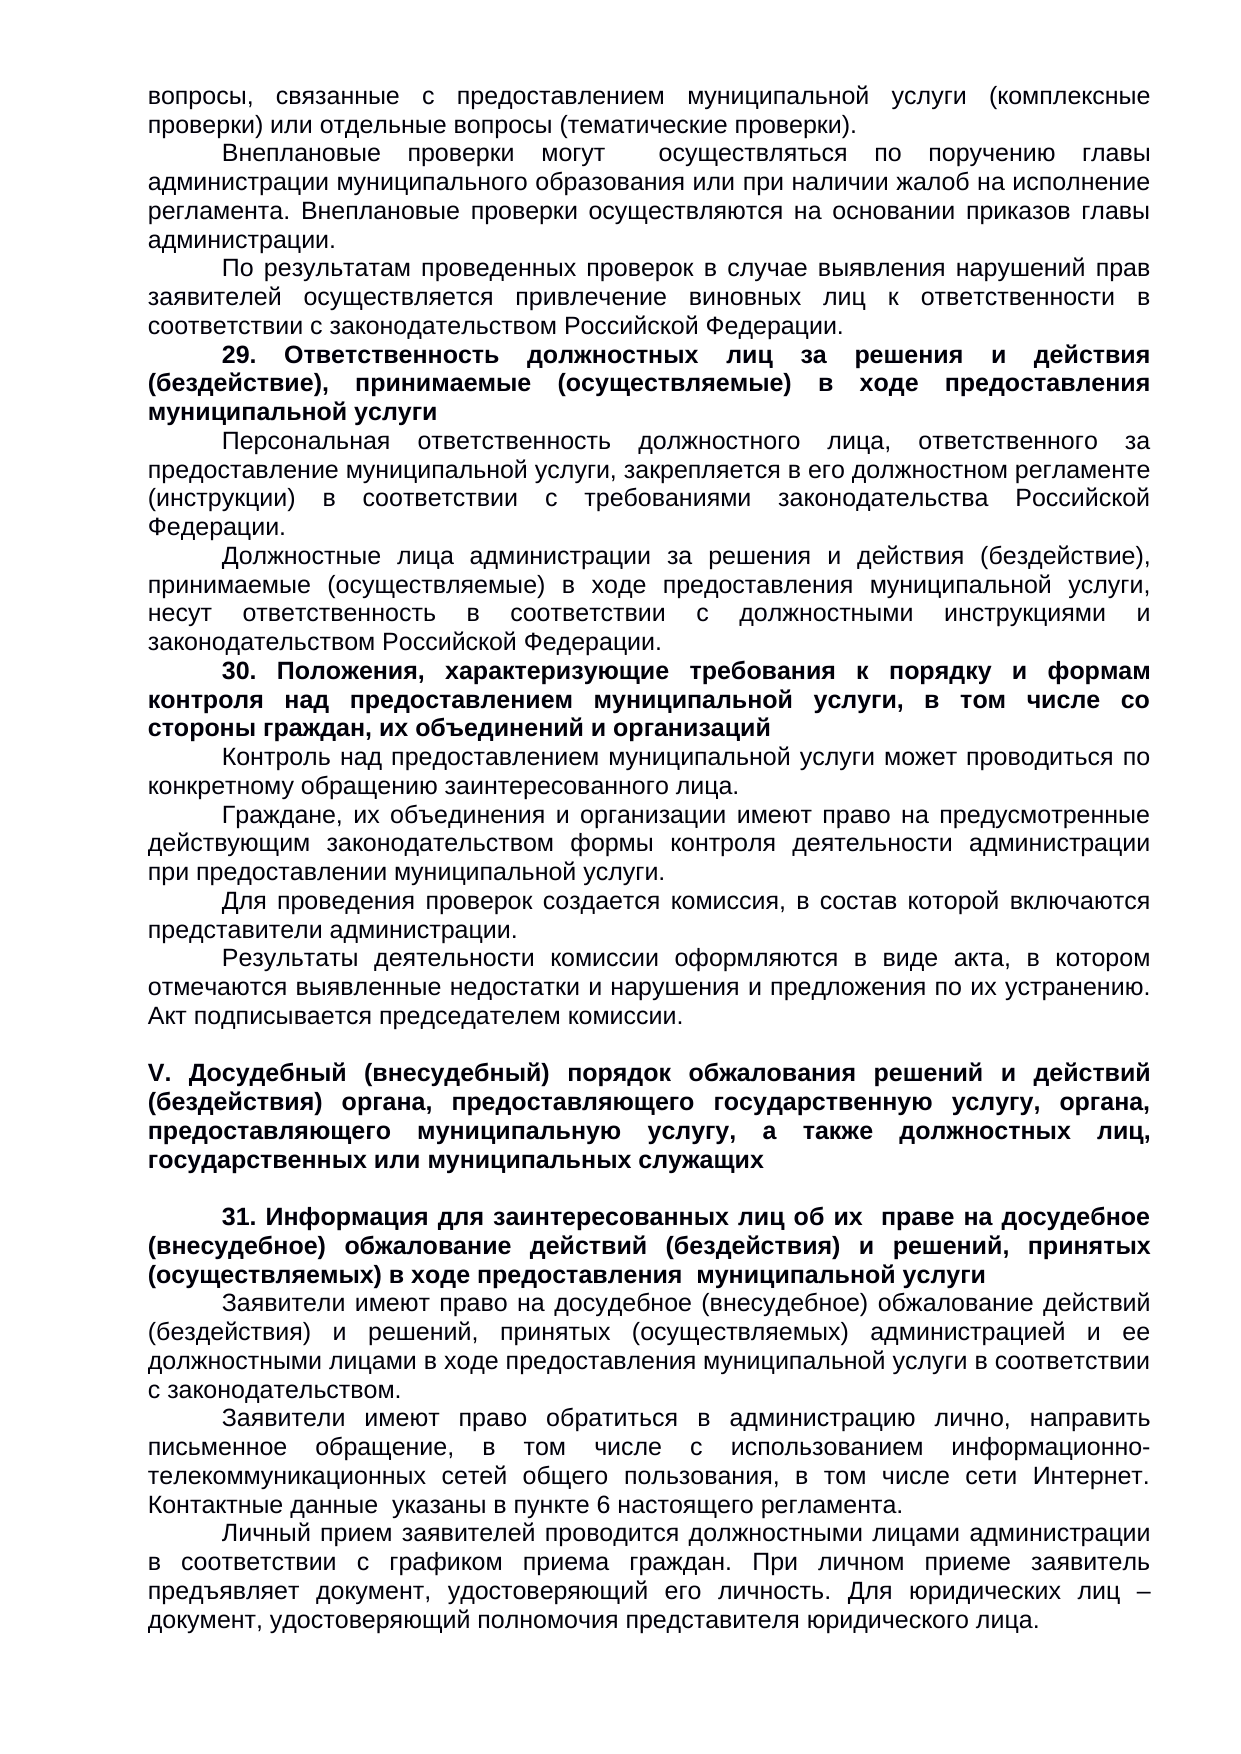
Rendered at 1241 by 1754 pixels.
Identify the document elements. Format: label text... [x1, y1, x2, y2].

text Заявители имеют право на досудебное (внесудебное) обжалование действий (бездействия) и решений, принятых (осуществляемых) администрацией и ее должностными лицами в ходе предоставления муниципальной услуги в соответствии с законодательством. [148, 1288, 1152, 1403]
text Граждане, их объединения и организации имеют право на предусмотренные действующим законодательством формы контроля деятельности администрации при предоставлении муниципальной услуги. [148, 800, 1152, 886]
text Личный прием заявителей проводится должностными лицами администрации в соответствии с графиком приема граждан. При личном приеме заявитель предъявляет документ, удостоверяющий его личность. Для юридических лиц – документ, удостоверяющий полномочия представителя юридического лица. [148, 1518, 1152, 1633]
text 31. Информация для заинтересованных лиц об их праве на досудебное (внесудебное) обжалование действий (бездействия) и решений, принятых (осуществляемых) в ходе предоставления муниципальной услуги [148, 1202, 1152, 1288]
text Результаты деятельности комиссии оформляются в виде акта, в котором отмечаются выявленные недостатки и нарушения и предложения по их устранению. Акт подписывается председателем комиссии. [148, 943, 1152, 1030]
text Контроль над предоставлением муниципальной услуги может проводиться по конкретному обращению заинтересованного лица. [148, 742, 1152, 800]
text Персональная ответственность должностного лица, ответственного за предоставление муниципальной услуги, закрепляется в его должностном регламенте (инструкции) в соответствии с требованиями законодательства Российской Федерации. [148, 426, 1152, 541]
text Для проведения проверок создается комиссия, в состав которой включаются представители администрации. [148, 886, 1152, 943]
text V. Досудебный (внесудебный) порядок обжалования решений и действий (бездействия) органа, предоставляющего государственную услугу, органа, предоставляющего муниципальную услугу, а также должностных лиц, государственных или муниципальных служащих [148, 1058, 1152, 1173]
text 29. Ответственность должностных лиц за решения и действия (бездействие), принимаемые (осуществляемые) в ходе предоставления муниципальной услуги [148, 340, 1152, 426]
text 30. Положения, характеризующие требования к порядку и формам контроля над предоставлением муниципальной услуги, в том числе со стороны граждан, их объединений и организаций [148, 656, 1152, 742]
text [148, 81, 1152, 138]
text Заявители имеют право обратиться в администрацию лично, направить письменное обращение, в том числе с использованием информационно-телекоммуникационных сетей общего пользования, в том числе сети Интернет. Контактные данные указаны в пункте 6 настоящего регламента. [148, 1403, 1152, 1518]
text По результатам проведенных проверок в случае выявления нарушений прав заявителей осуществляется привлечение виновных лиц к ответственности в соответствии с законодательством Российской Федерации. [148, 253, 1152, 340]
text Внеплановые проверки могут осуществляться по поручению главы администрации муниципального образования или при наличии жалоб на исполнение регламента. Внеплановые проверки осуществляются на основании приказов главы администрации. [148, 138, 1152, 253]
text Должностные лица администрации за решения и действия (бездействие), принимаемые (осуществляемые) в ходе предоставления муниципальной услуги, несут ответственность в соответствии с должностными инструкциями и законодательством Российской Федерации. [148, 541, 1152, 656]
